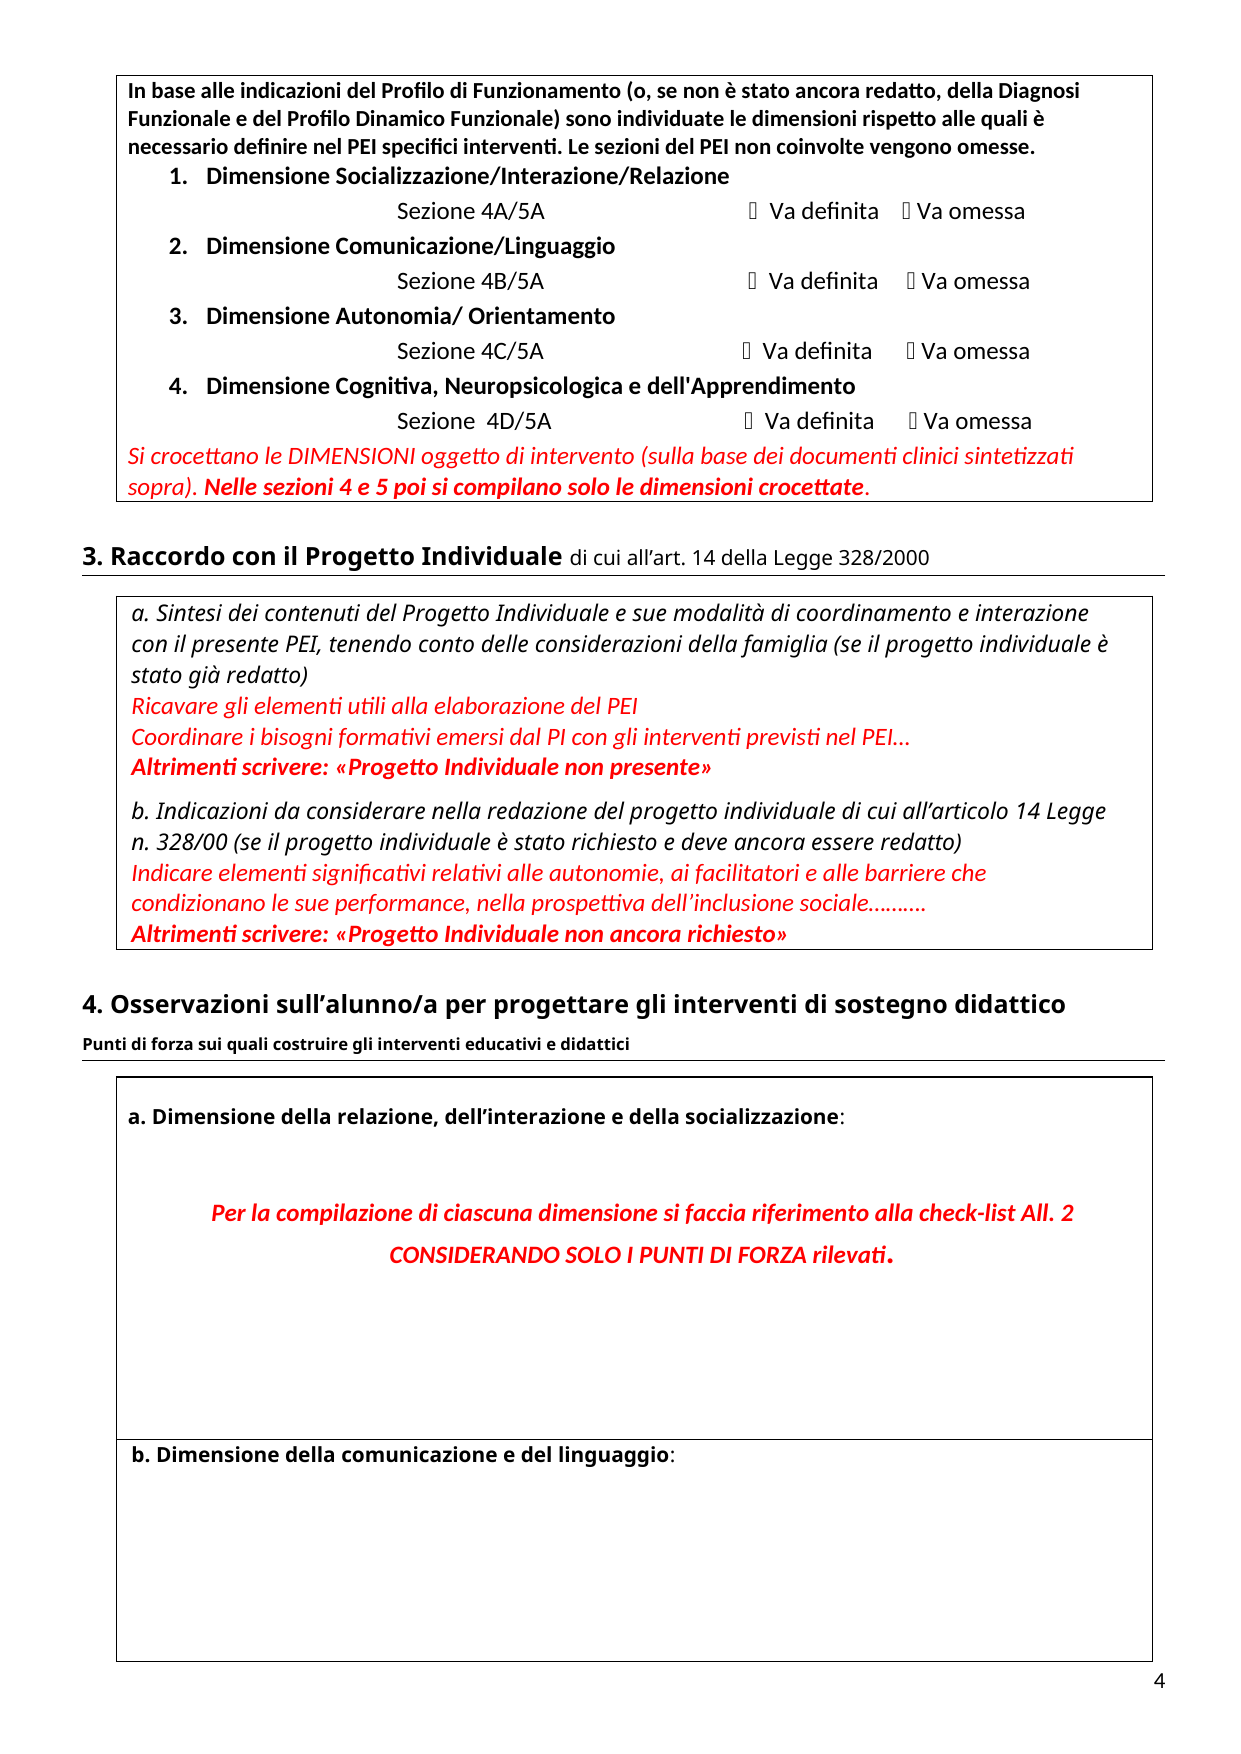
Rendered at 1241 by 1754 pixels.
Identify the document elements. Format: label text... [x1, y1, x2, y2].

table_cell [117, 1440, 1152, 1661]
table_header a. Dimensione della relazione, dell’interazione e della socializzazione: Per la compilazione di ciascuna dimensione si faccia riferimento alla check-list All. 2 CONSIDERANDO SOLO I PUNTI DI FORZA rilevati. [117, 1078, 1152, 1439]
table_header In base alle indicazioni del Profilo di Funzionamento (o, se non è stato ancora redatto, della Diagnosi Funzionale e del Profilo Dinamico Funzionale) sono individuate le dimensioni rispetto alle quali è necessario definire nel PEI specifici interventi. Le sezioni del PEI non coinvolte vengono omesse. Dimensione Socializzazione/Interazione/Relazione Sezione 4A/5A Va definita Va omessa Dimensione Comunicazione/Linguaggio Sezione 4B/5A Va definita Va omessa Dimensione Autonomia/ Orientamento Sezione 4C/5A Va definita Va omessa Dimensione Cognitiva, Neuropsicologica e dell'Apprendimento Sezione 4D/5A Va definita Va omessa Si crocettano le DIMENSIONI oggetto di intervento (sulla base dei documenti clinici sintetizzati sopra). Nelle sezioni 4 e 5 poi si compilano solo le dimensioni crocettate. [117, 76, 1152, 501]
table_header a. Sintesi dei contenuti del Progetto Individuale e sue modalità di coordinamento e interazione con il presente PEI, tenendo conto delle considerazioni della famiglia (se il progetto individuale è stato già redatto) Ricavare gli elementi utili alla elaborazione del PEI Coordinare i bisogni formativi emersi dal PI con gli interventi previsti nel PEI… Altrimenti scrivere: «Progetto Individuale non presente» b. Indicazioni da considerare nella redazione del progetto individuale di cui all’articolo 14 Legge n. 328/00 (se il progetto individuale è stato richiesto e deve ancora essere redatto) Indicare elementi significativi relativi alle autonomie, ai facilitatori e alle barriere che condizionano le sue performance, nella prospettiva dell’inclusione sociale………. Altrimenti scrivere: «Progetto Individuale non ancora richiesto» [117, 597, 1152, 949]
subtitle 3. Raccordo con il Progetto Individuale di cui all’art. 14 della Legge 328/2000 [82, 539, 1165, 575]
subtitle 4. Osservazioni sull’alunno/a per progettare gli interventi di sostegno didattico Punti di forza sui quali costruire gli interventi educativi e didattici [82, 987, 1165, 1060]
